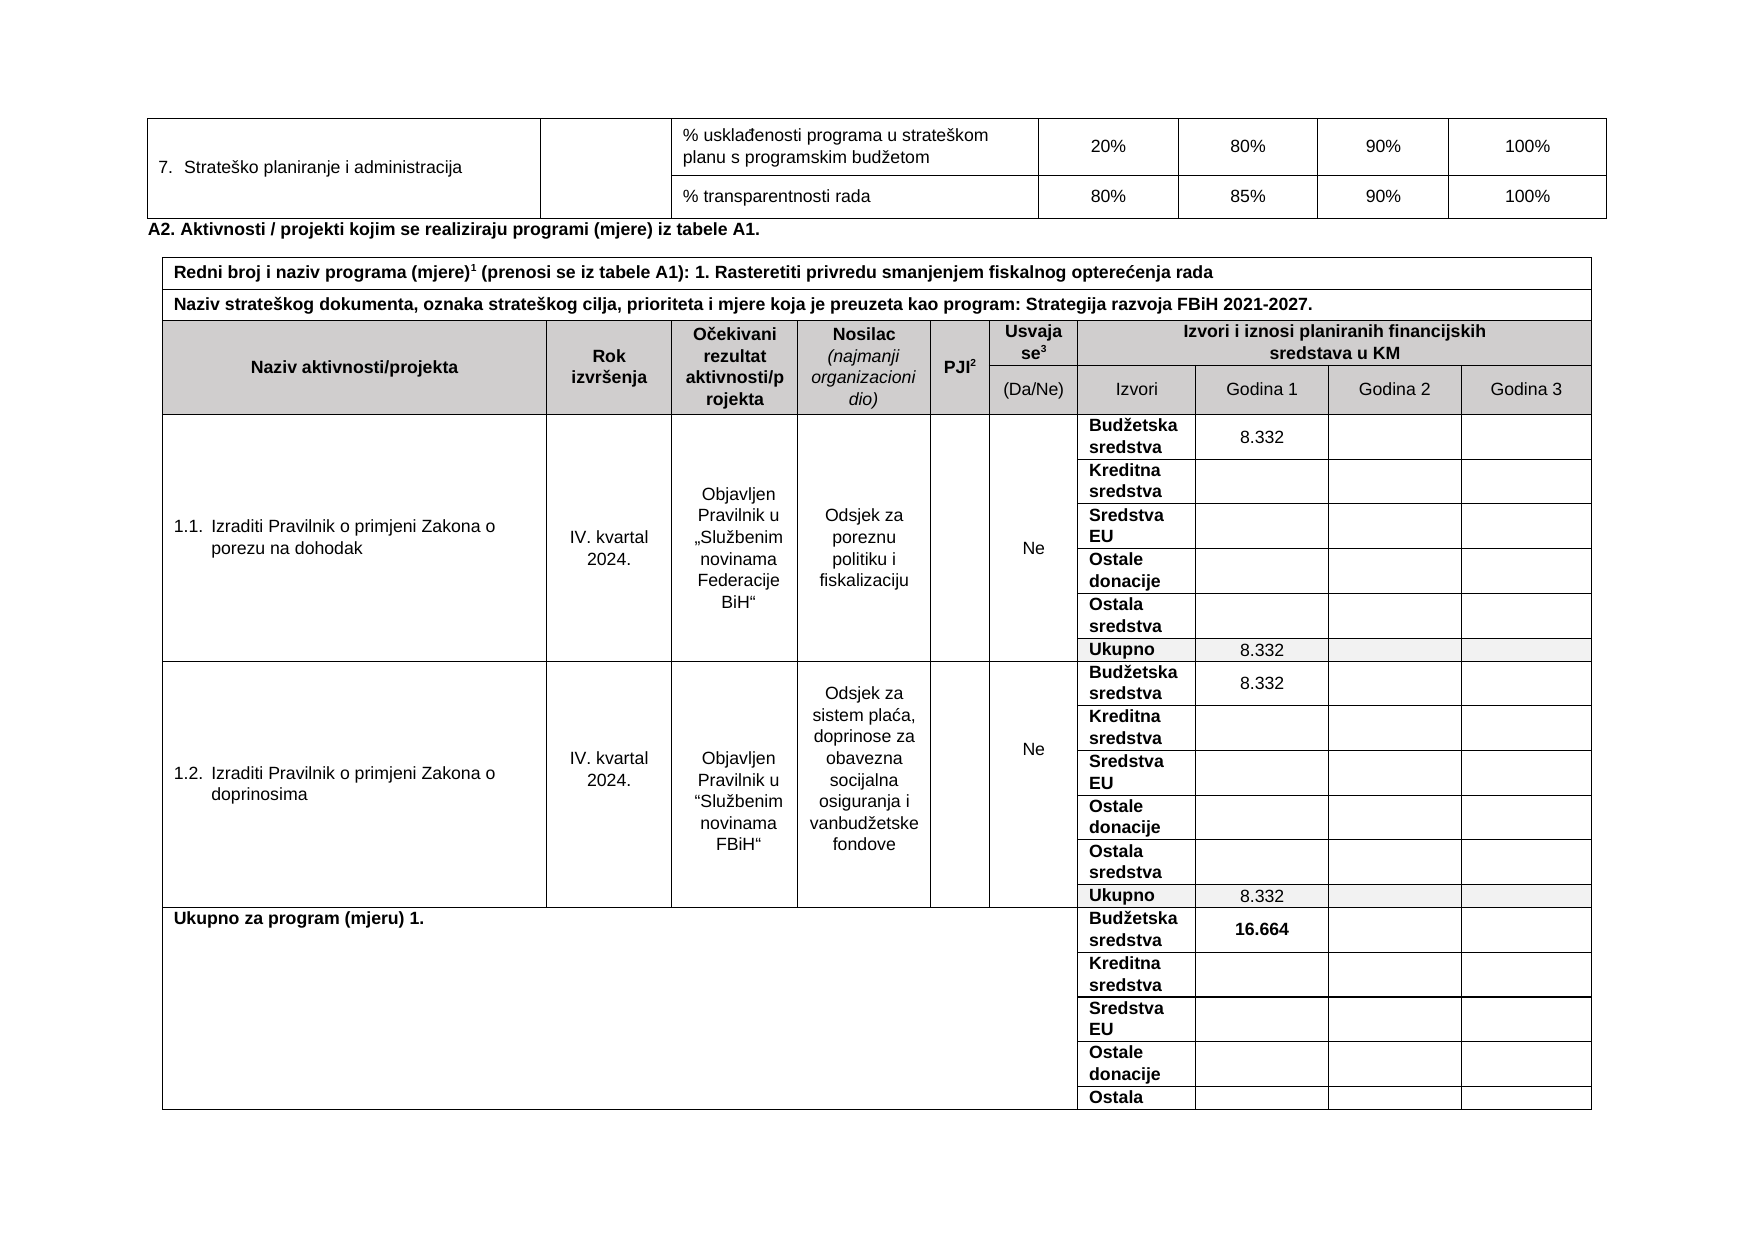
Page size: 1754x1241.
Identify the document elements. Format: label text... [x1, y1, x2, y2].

table_cell Odsjek za poreznu politiku i fiskalizaciju [798, 415, 930, 661]
table_cell Budžetska sredstva [1078, 662, 1195, 705]
table_cell Godina 3 [1462, 366, 1591, 414]
table_cell [1329, 706, 1461, 750]
table_cell [1329, 504, 1461, 548]
table_cell Ukupno [1078, 639, 1195, 661]
table_cell [1329, 751, 1461, 794]
table_cell 8.332 [1196, 639, 1328, 661]
table_cell [1329, 594, 1461, 637]
table_cell [1462, 706, 1591, 750]
table_cell [1329, 840, 1461, 884]
table_cell Rok izvršenja [547, 321, 671, 414]
table_cell [1329, 796, 1461, 839]
table_cell IV. kvartal 2024. [547, 415, 671, 661]
table_cell 100% [1449, 119, 1606, 175]
table_cell Kreditna sredstva [1078, 460, 1195, 503]
table_cell % usklađenosti programa u strateškom planu s programskim budžetom [672, 119, 1038, 175]
table_cell Sredstva EU [1078, 504, 1195, 548]
table_cell [1196, 460, 1328, 503]
table_cell [1329, 549, 1461, 593]
table_cell [931, 415, 989, 661]
table_cell [1329, 662, 1461, 705]
table_cell Izvori i iznosi planiranih financijskih sredstava u KM [1078, 321, 1591, 365]
table_cell [1462, 885, 1591, 907]
table_cell Naziv strateškog dokumenta, oznaka strateškog cilja, prioriteta i mjere koja je preuzeta kao program: Strategija razvoja FBiH 2021-2027. [163, 290, 1591, 320]
table_cell Usvaja se3 [990, 321, 1077, 365]
table_cell (Da/Ne) [990, 366, 1077, 414]
table_cell Budžetska sredstva [1078, 415, 1195, 459]
table_cell Kreditna sredstva [1078, 953, 1195, 996]
table_cell [1462, 549, 1591, 593]
table_cell [1196, 751, 1328, 794]
table_cell Ostale donacije [1078, 549, 1195, 593]
table_cell [1196, 706, 1328, 750]
table_cell [1329, 885, 1461, 907]
table_cell 8.332 [1196, 885, 1328, 907]
table_cell Ukupno [1078, 885, 1195, 907]
table_cell [1196, 998, 1328, 1041]
table_cell 8.332 [1196, 415, 1328, 459]
table_cell Odsjek za sistem plaća, doprinose za obavezna socijalna osiguranja i vanbudžetske fondove [798, 662, 930, 907]
table_cell [1196, 840, 1328, 884]
table_cell Ostala sredstva [1078, 840, 1195, 884]
table_cell [1462, 460, 1591, 503]
table_cell Sredstva EU [1078, 998, 1195, 1041]
table_cell Sredstva EU [1078, 751, 1195, 794]
text A2. Aktivnosti / projekti kojim se realiziraju programi (mjere) iz tabele A1. [148, 219, 1606, 239]
table_cell Izraditi Pravilnik o primjeni Zakona o doprinosima [163, 662, 546, 907]
table_cell Izvori [1078, 366, 1195, 414]
table_cell Ukupno za program (mjeru) 1. [163, 908, 1077, 1108]
table_cell Ne [990, 415, 1077, 661]
table_cell [1462, 594, 1591, 637]
table_cell Očekivani rezultat aktivnosti/projekta [672, 321, 797, 414]
table_cell [1462, 998, 1591, 1041]
table_cell [1196, 594, 1328, 637]
table_cell [1462, 840, 1591, 884]
table_cell Ne [990, 662, 1077, 907]
table_cell Kreditna sredstva [1078, 706, 1195, 750]
table_cell Naziv aktivnosti/projekta [163, 321, 546, 414]
table_cell Objavljen Pravilnik u “Službenim novinama FBiH“ [672, 662, 797, 907]
table_cell 85% [1179, 176, 1317, 217]
table_cell 100% [1449, 176, 1606, 217]
table_cell [1196, 549, 1328, 593]
table_cell [1196, 1042, 1328, 1086]
table_cell Nosilac (najmanji organizacioni dio) [798, 321, 930, 414]
table_cell [1329, 1042, 1461, 1086]
table_cell [1462, 662, 1591, 705]
table_cell Budžetska sredstva [1078, 908, 1195, 952]
table_cell [1462, 639, 1591, 661]
table_cell [1329, 1087, 1461, 1108]
table_cell [1462, 908, 1591, 952]
table_cell Ostale donacije [1078, 796, 1195, 839]
table_cell [1462, 796, 1591, 839]
table_cell IV. kvartal 2024. [547, 662, 671, 907]
table_cell Godina 2 [1329, 366, 1461, 414]
table_cell % transparentnosti rada [672, 176, 1038, 217]
table_cell [1196, 953, 1328, 996]
table_cell 8.332 [1196, 662, 1328, 705]
table_cell [1462, 1042, 1591, 1086]
table_cell Ostala sredstva [1078, 1087, 1195, 1108]
table_cell [1462, 504, 1591, 548]
table_cell 20% [1039, 119, 1178, 175]
table_cell [1196, 796, 1328, 839]
table_cell [1462, 751, 1591, 794]
table_cell [931, 662, 989, 907]
table_cell [1329, 415, 1461, 459]
table_cell [1462, 953, 1591, 996]
table_cell 7. Strateško planiranje i administracija [148, 119, 540, 217]
table_cell [1196, 1087, 1328, 1108]
table_cell 80% [1179, 119, 1317, 175]
table_cell [1329, 639, 1461, 661]
table_cell 80% [1039, 176, 1178, 217]
table_cell [1462, 415, 1591, 459]
table_cell 16.664 [1196, 908, 1328, 952]
table_cell PJI2 [931, 321, 989, 414]
table_cell Ostale donacije [1078, 1042, 1195, 1086]
table_cell Ostala sredstva [1078, 594, 1195, 637]
table_cell [1329, 953, 1461, 996]
table_cell [541, 119, 671, 217]
table_header Redni broj i naziv programa (mjere)1 (prenosi se iz tabele A1): 1. Rasteretiti privredu smanjenjem fiskalnog opterećenja rada [163, 258, 1591, 288]
table_cell Izraditi Pravilnik o primjeni Zakona o porezu na dohodak [163, 415, 546, 661]
table_cell Objavljen Pravilnik u „Službenim novinama Federacije BiH“ [672, 415, 797, 661]
table_cell Godina 1 [1196, 366, 1328, 414]
table_cell 90% [1318, 176, 1448, 217]
table_cell [1462, 1087, 1591, 1108]
table_cell [1196, 504, 1328, 548]
table_cell 90% [1318, 119, 1448, 175]
table_cell [1329, 998, 1461, 1041]
table_cell [1329, 460, 1461, 503]
table_cell [1329, 908, 1461, 952]
